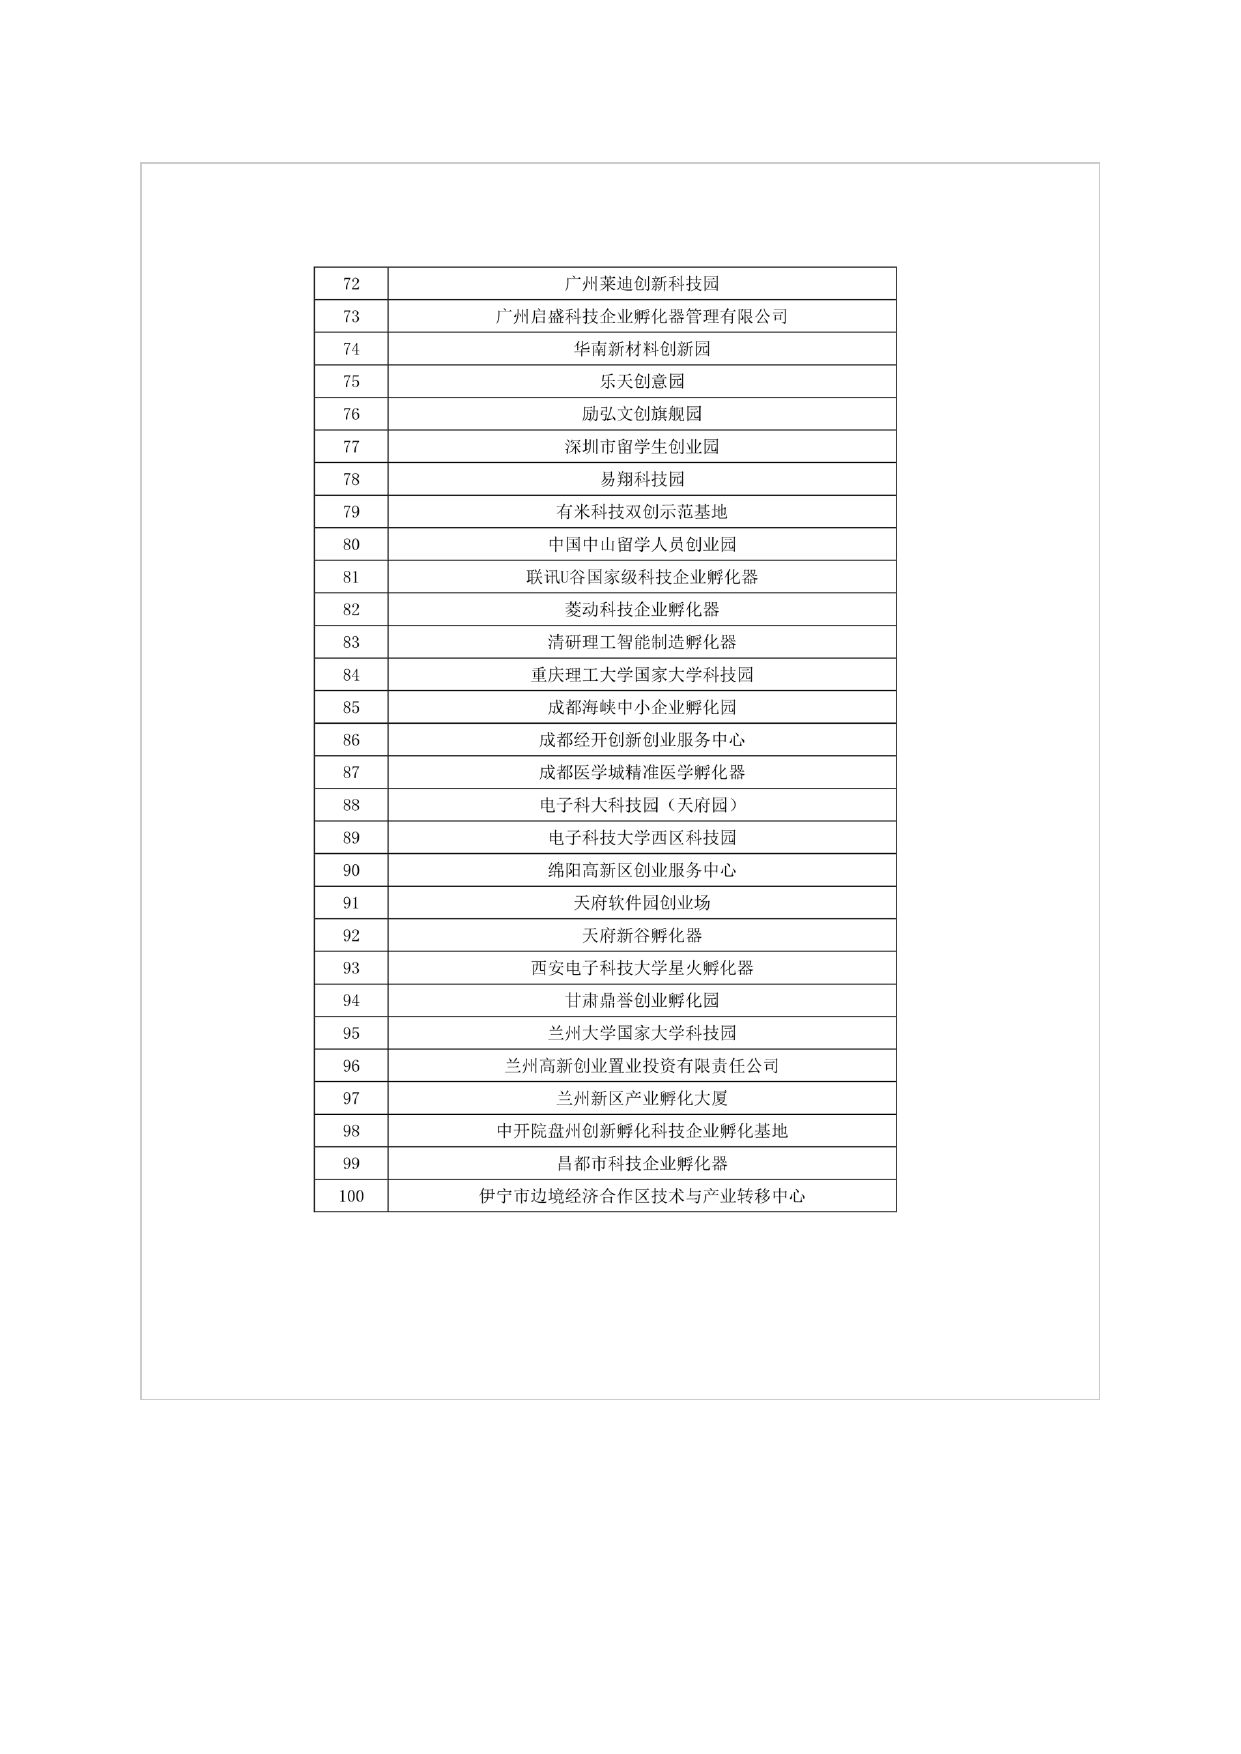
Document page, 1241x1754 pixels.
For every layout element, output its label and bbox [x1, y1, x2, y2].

picture [187, 164, 1041, 1371]
